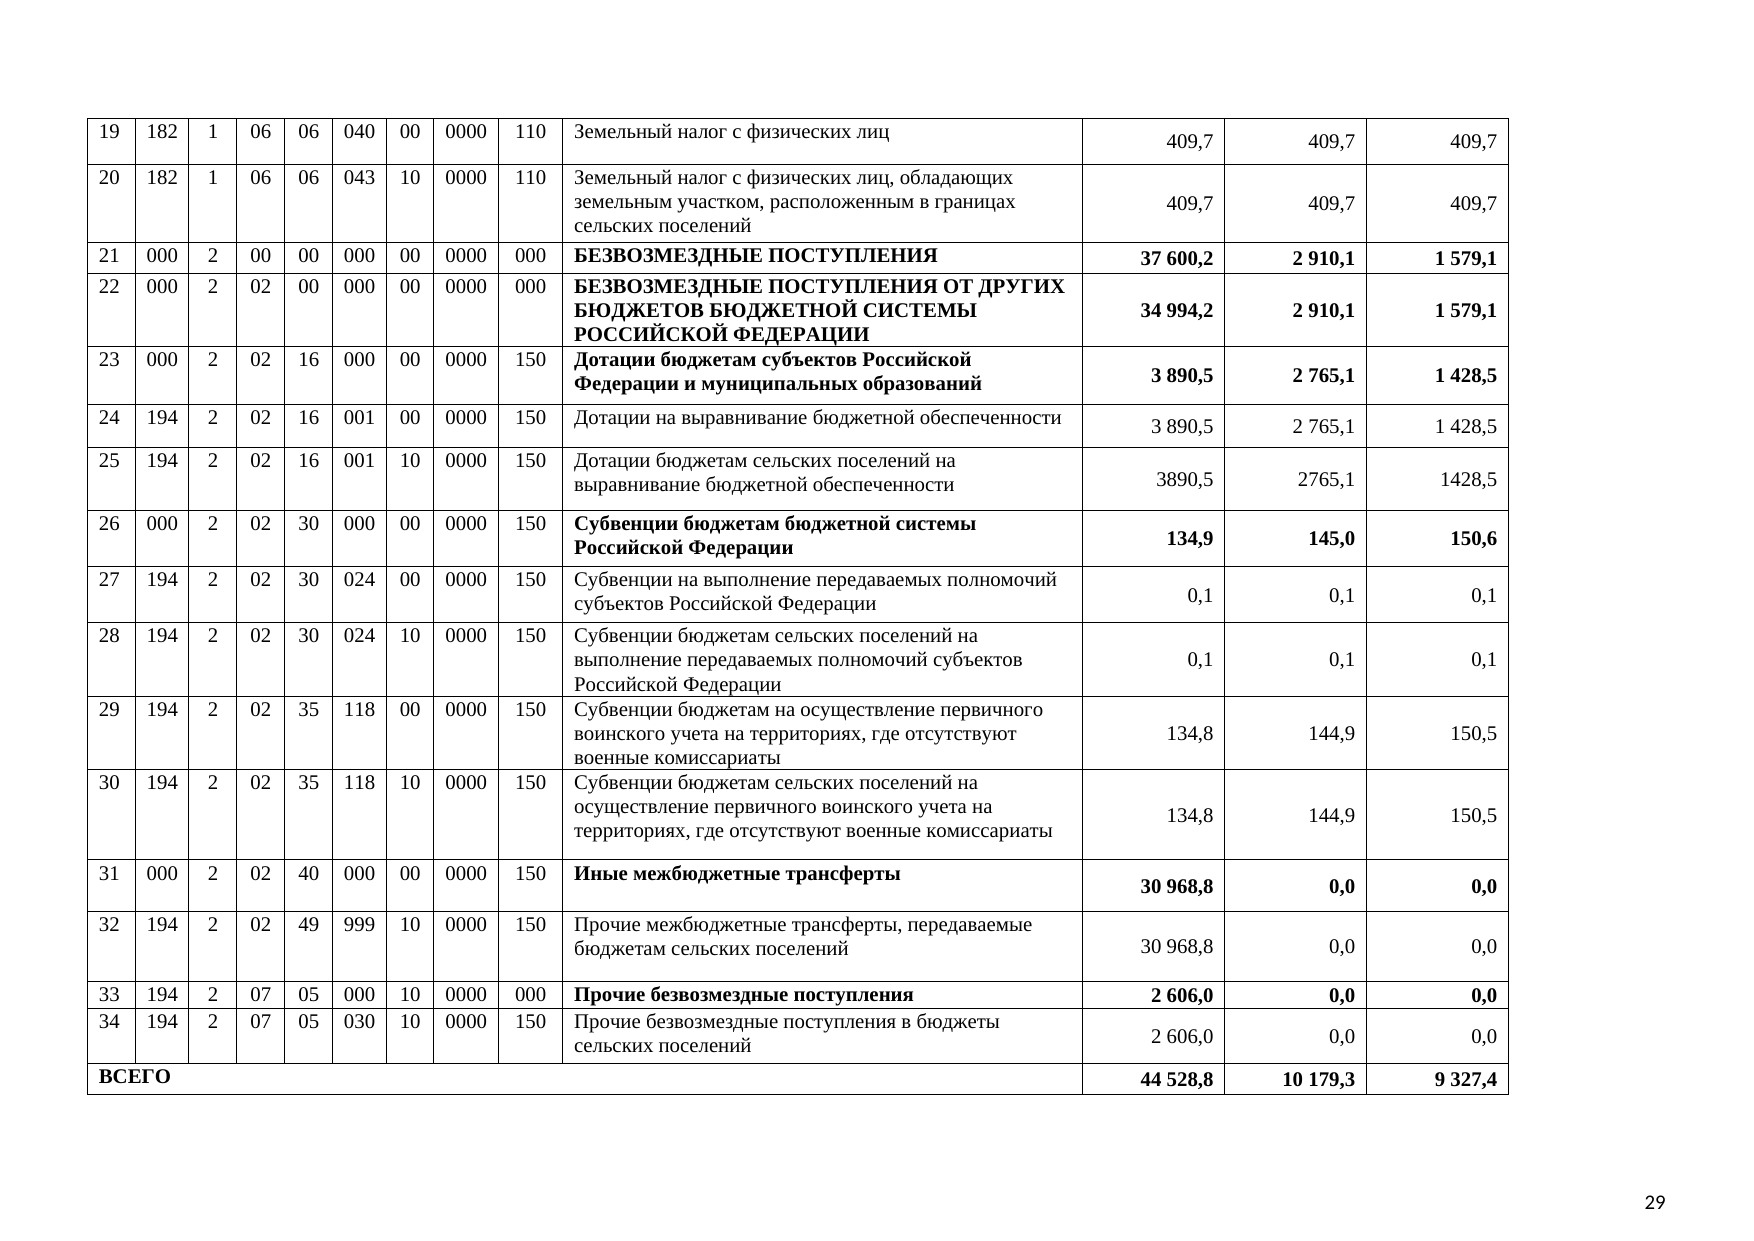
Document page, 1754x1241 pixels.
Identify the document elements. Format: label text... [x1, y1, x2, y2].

table_cell 134,9 [1083, 511, 1224, 566]
table_cell 44 528,8 [1083, 1064, 1224, 1094]
table_cell Дотации на выравнивание бюджетной обеспеченности [563, 405, 1082, 447]
table_cell Прочие безвозмездные поступления в бюджеты сельских поселений [563, 1009, 1082, 1063]
table_cell 0000 [434, 1009, 498, 1063]
table_cell 000 [136, 347, 188, 404]
table_cell 2 606,0 [1083, 1009, 1224, 1063]
table_cell 000 [136, 860, 188, 911]
table_cell 194 [136, 567, 188, 622]
table_cell 150 [499, 448, 562, 510]
table_cell 150 [499, 567, 562, 622]
table_cell 150 [499, 860, 562, 911]
table_cell 134,8 [1083, 697, 1224, 769]
table_cell 3890,5 [1083, 448, 1224, 510]
table_cell 34 994,2 [1083, 274, 1224, 346]
table_cell 144,9 [1225, 697, 1366, 769]
table_cell Субвенции на выполнение передаваемых полномочий субъектов Российской Федерации [563, 567, 1082, 622]
table_cell 40 [285, 860, 332, 911]
table_cell 409,7 [1225, 165, 1366, 242]
table_cell 49 [285, 912, 332, 981]
table_cell Дотации бюджетам субъектов Российской Федерации и муниципальных образований [563, 347, 1082, 404]
table_cell 22 [88, 274, 135, 346]
table_cell Субвенции бюджетам бюджетной системы Российской Федерации [563, 511, 1082, 566]
table_cell 26 [88, 511, 135, 566]
table_cell 06 [237, 119, 284, 164]
table_cell 02 [237, 274, 284, 346]
table_cell 16 [285, 448, 332, 510]
table_cell 0,1 [1367, 567, 1508, 622]
table_cell 16 [285, 347, 332, 404]
table_cell 000 [136, 243, 188, 273]
table_cell 2 910,1 [1225, 243, 1366, 273]
table_cell 999 [333, 912, 386, 981]
table_cell 150 [499, 912, 562, 981]
table_cell 07 [237, 1009, 284, 1063]
table_cell 0,1 [1367, 623, 1508, 696]
table_cell 000 [499, 243, 562, 273]
table_cell 409,7 [1083, 119, 1224, 164]
table_cell БЕЗВОЗМЕЗДНЫЕ ПОСТУПЛЕНИЯ [563, 243, 1082, 273]
table_cell 0000 [434, 860, 498, 911]
table_cell 2 [189, 448, 236, 510]
table_cell 150,5 [1367, 697, 1508, 769]
table_cell 10 [387, 770, 433, 859]
table_cell 024 [333, 623, 386, 696]
table_cell 30 [285, 511, 332, 566]
table_cell 1 428,5 [1367, 405, 1508, 447]
table_cell 02 [237, 623, 284, 696]
table_cell 35 [285, 697, 332, 769]
table_cell 000 [333, 511, 386, 566]
table_cell 0000 [434, 912, 498, 981]
table_cell 1428,5 [1367, 448, 1508, 510]
table_cell 150 [499, 347, 562, 404]
table_cell 0,0 [1367, 1009, 1508, 1063]
table_cell 2 [189, 274, 236, 346]
table_cell БЕЗВОЗМЕЗДНЫЕ ПОСТУПЛЕНИЯ ОТ ДРУГИХ БЮДЖЕТОВ БЮДЖЕТНОЙ СИСТЕМЫ РОССИЙСКОЙ ФЕДЕРАЦИИ [563, 274, 1082, 346]
table_cell 0000 [434, 274, 498, 346]
table_cell 0,1 [1083, 623, 1224, 696]
table_cell 10 [387, 165, 433, 242]
table_cell 35 [285, 770, 332, 859]
table_cell 2 [189, 982, 236, 1008]
table_cell 0,0 [1367, 912, 1508, 981]
table_cell 040 [333, 119, 386, 164]
table_cell 150 [499, 1009, 562, 1063]
table_cell 1 579,1 [1367, 274, 1508, 346]
table_cell 1 579,1 [1367, 243, 1508, 273]
table_cell 000 [136, 274, 188, 346]
table_cell 00 [387, 347, 433, 404]
table_cell 118 [333, 770, 386, 859]
table_cell 0,0 [1225, 1009, 1366, 1063]
table_cell 05 [285, 982, 332, 1008]
table_cell 2 [189, 1009, 236, 1063]
table_cell 1 [189, 165, 236, 242]
table_cell 30 [88, 770, 135, 859]
table_cell 001 [333, 448, 386, 510]
table_cell 00 [387, 511, 433, 566]
table_cell 00 [387, 243, 433, 273]
table_cell 30 [285, 623, 332, 696]
table_cell 0000 [434, 697, 498, 769]
table_cell 145,0 [1225, 511, 1366, 566]
table_cell 25 [88, 448, 135, 510]
table_cell 10 [387, 912, 433, 981]
table_cell 00 [387, 405, 433, 447]
table_cell 0,0 [1367, 860, 1508, 911]
table_cell 9 327,4 [1367, 1064, 1508, 1094]
table_cell 182 [136, 165, 188, 242]
table_cell 02 [237, 405, 284, 447]
table_cell 02 [237, 770, 284, 859]
table_cell 030 [333, 1009, 386, 1063]
table_cell 05 [285, 1009, 332, 1063]
table_cell 2 [189, 511, 236, 566]
table_cell 00 [237, 243, 284, 273]
table_cell 30 [285, 567, 332, 622]
table_cell Субвенции бюджетам сельских поселений на выполнение передаваемых полномочий субъектов Российской Федерации [563, 623, 1082, 696]
table_cell 2 [189, 567, 236, 622]
table_cell 2 [189, 860, 236, 911]
table_cell 10 [387, 623, 433, 696]
table_cell 150,5 [1367, 770, 1508, 859]
table_cell 2 [189, 697, 236, 769]
table_cell 21 [88, 243, 135, 273]
table_cell 0000 [434, 770, 498, 859]
table_cell Субвенции бюджетам на осуществление первичного воинского учета на территориях, где отсутствуют военные комиссариаты [563, 697, 1082, 769]
table_cell 37 600,2 [1083, 243, 1224, 273]
table_cell Прочие межбюджетные трансферты, передаваемые бюджетам сельских поселений [563, 912, 1082, 981]
table_cell 000 [333, 347, 386, 404]
table_cell 28 [88, 623, 135, 696]
table_cell 02 [237, 448, 284, 510]
table_cell 182 [136, 119, 188, 164]
table_cell 000 [136, 511, 188, 566]
table_cell 00 [387, 860, 433, 911]
table_cell 02 [237, 860, 284, 911]
table_cell 000 [499, 982, 562, 1008]
table_cell 000 [333, 982, 386, 1008]
table_cell 02 [237, 912, 284, 981]
table_cell 00 [387, 567, 433, 622]
table_cell 000 [333, 274, 386, 346]
table_cell 0,1 [1083, 567, 1224, 622]
table_cell 23 [88, 347, 135, 404]
table_cell 00 [387, 697, 433, 769]
table_cell 0000 [434, 165, 498, 242]
table_cell ВСЕГО [88, 1064, 1082, 1094]
table_cell 0,0 [1225, 860, 1366, 911]
table_cell 06 [285, 119, 332, 164]
table_cell 0,0 [1225, 982, 1366, 1008]
table_cell 33 [88, 982, 135, 1008]
table_cell 30 968,8 [1083, 912, 1224, 981]
table_cell 194 [136, 770, 188, 859]
table_cell 0000 [434, 243, 498, 273]
table_cell 0000 [434, 511, 498, 566]
table_cell 2 [189, 770, 236, 859]
table_cell 29 [88, 697, 135, 769]
table_cell 3 890,5 [1083, 405, 1224, 447]
table_cell 118 [333, 697, 386, 769]
table_cell 000 [499, 274, 562, 346]
table_cell 150 [499, 770, 562, 859]
table_cell 110 [499, 119, 562, 164]
table_cell 0,0 [1225, 912, 1366, 981]
table_cell 134,8 [1083, 770, 1224, 859]
table_cell 0000 [434, 982, 498, 1008]
table_cell 409,7 [1367, 165, 1508, 242]
table_cell 001 [333, 405, 386, 447]
table_cell 3 890,5 [1083, 347, 1224, 404]
table_cell 0,1 [1225, 623, 1366, 696]
table_cell 409,7 [1083, 165, 1224, 242]
table_cell Прочие безвозмездные поступления [563, 982, 1082, 1008]
table_cell 0000 [434, 448, 498, 510]
table_cell 110 [499, 165, 562, 242]
table_cell 150 [499, 623, 562, 696]
table_cell 194 [136, 912, 188, 981]
table_cell 10 [387, 1009, 433, 1063]
table_cell 2 910,1 [1225, 274, 1366, 346]
table_cell 07 [237, 982, 284, 1008]
table_cell 27 [88, 567, 135, 622]
table_cell 150 [499, 697, 562, 769]
table_cell 024 [333, 567, 386, 622]
table_cell 30 968,8 [1083, 860, 1224, 911]
table_cell 0000 [434, 567, 498, 622]
table_cell 150 [499, 511, 562, 566]
table_cell 2 606,0 [1083, 982, 1224, 1008]
table_cell 00 [285, 274, 332, 346]
table_cell 02 [237, 347, 284, 404]
table_cell 00 [387, 119, 433, 164]
table_cell 194 [136, 1009, 188, 1063]
table_cell 19 [88, 119, 135, 164]
table_cell 2 765,1 [1225, 405, 1366, 447]
table_cell 06 [285, 165, 332, 242]
table_cell 2 [189, 623, 236, 696]
table_cell 000 [333, 860, 386, 911]
table_cell 043 [333, 165, 386, 242]
table_cell 0,0 [1367, 982, 1508, 1008]
table_cell 02 [237, 567, 284, 622]
table_cell 2 [189, 243, 236, 273]
table_cell 150,6 [1367, 511, 1508, 566]
table_cell 194 [136, 982, 188, 1008]
table_cell Земельный налог с физических лиц [563, 119, 1082, 164]
table_cell 10 [387, 982, 433, 1008]
table_cell 20 [88, 165, 135, 242]
table_cell 06 [237, 165, 284, 242]
table_cell 32 [88, 912, 135, 981]
table_cell 2 [189, 912, 236, 981]
table_cell 10 [387, 448, 433, 510]
table_cell 24 [88, 405, 135, 447]
table_cell 31 [88, 860, 135, 911]
table_cell 2 765,1 [1225, 347, 1366, 404]
table_cell 34 [88, 1009, 135, 1063]
table_cell Дотации бюджетам сельских поселений на выравнивание бюджетной обеспеченности [563, 448, 1082, 510]
table_cell 194 [136, 448, 188, 510]
table_cell 02 [237, 697, 284, 769]
table_cell 409,7 [1225, 119, 1366, 164]
table_cell 2 [189, 347, 236, 404]
table_cell 150 [499, 405, 562, 447]
table_cell 1 428,5 [1367, 347, 1508, 404]
table_cell 194 [136, 697, 188, 769]
table_cell Земельный налог с физических лиц, обладающих земельным участком, расположенным в границах сельских поселений [563, 165, 1082, 242]
table_cell 194 [136, 623, 188, 696]
table_cell 1 [189, 119, 236, 164]
table_cell Субвенции бюджетам сельских поселений на осуществление первичного воинского учета на территориях, где отсутствуют военные комиссариаты [563, 770, 1082, 859]
table_cell 0000 [434, 119, 498, 164]
table_cell 2 [189, 405, 236, 447]
table_cell 00 [387, 274, 433, 346]
table_cell 2765,1 [1225, 448, 1366, 510]
table_cell Иные межбюджетные трансферты [563, 860, 1082, 911]
table_cell 144,9 [1225, 770, 1366, 859]
table_cell 194 [136, 405, 188, 447]
table_cell 02 [237, 511, 284, 566]
table_cell 16 [285, 405, 332, 447]
table_cell 0000 [434, 405, 498, 447]
table_cell 0000 [434, 623, 498, 696]
table_cell 000 [333, 243, 386, 273]
table_cell 00 [285, 243, 332, 273]
table_cell 10 179,3 [1225, 1064, 1366, 1094]
table_cell 409,7 [1367, 119, 1508, 164]
table_cell 0,1 [1225, 567, 1366, 622]
table_cell 0000 [434, 347, 498, 404]
